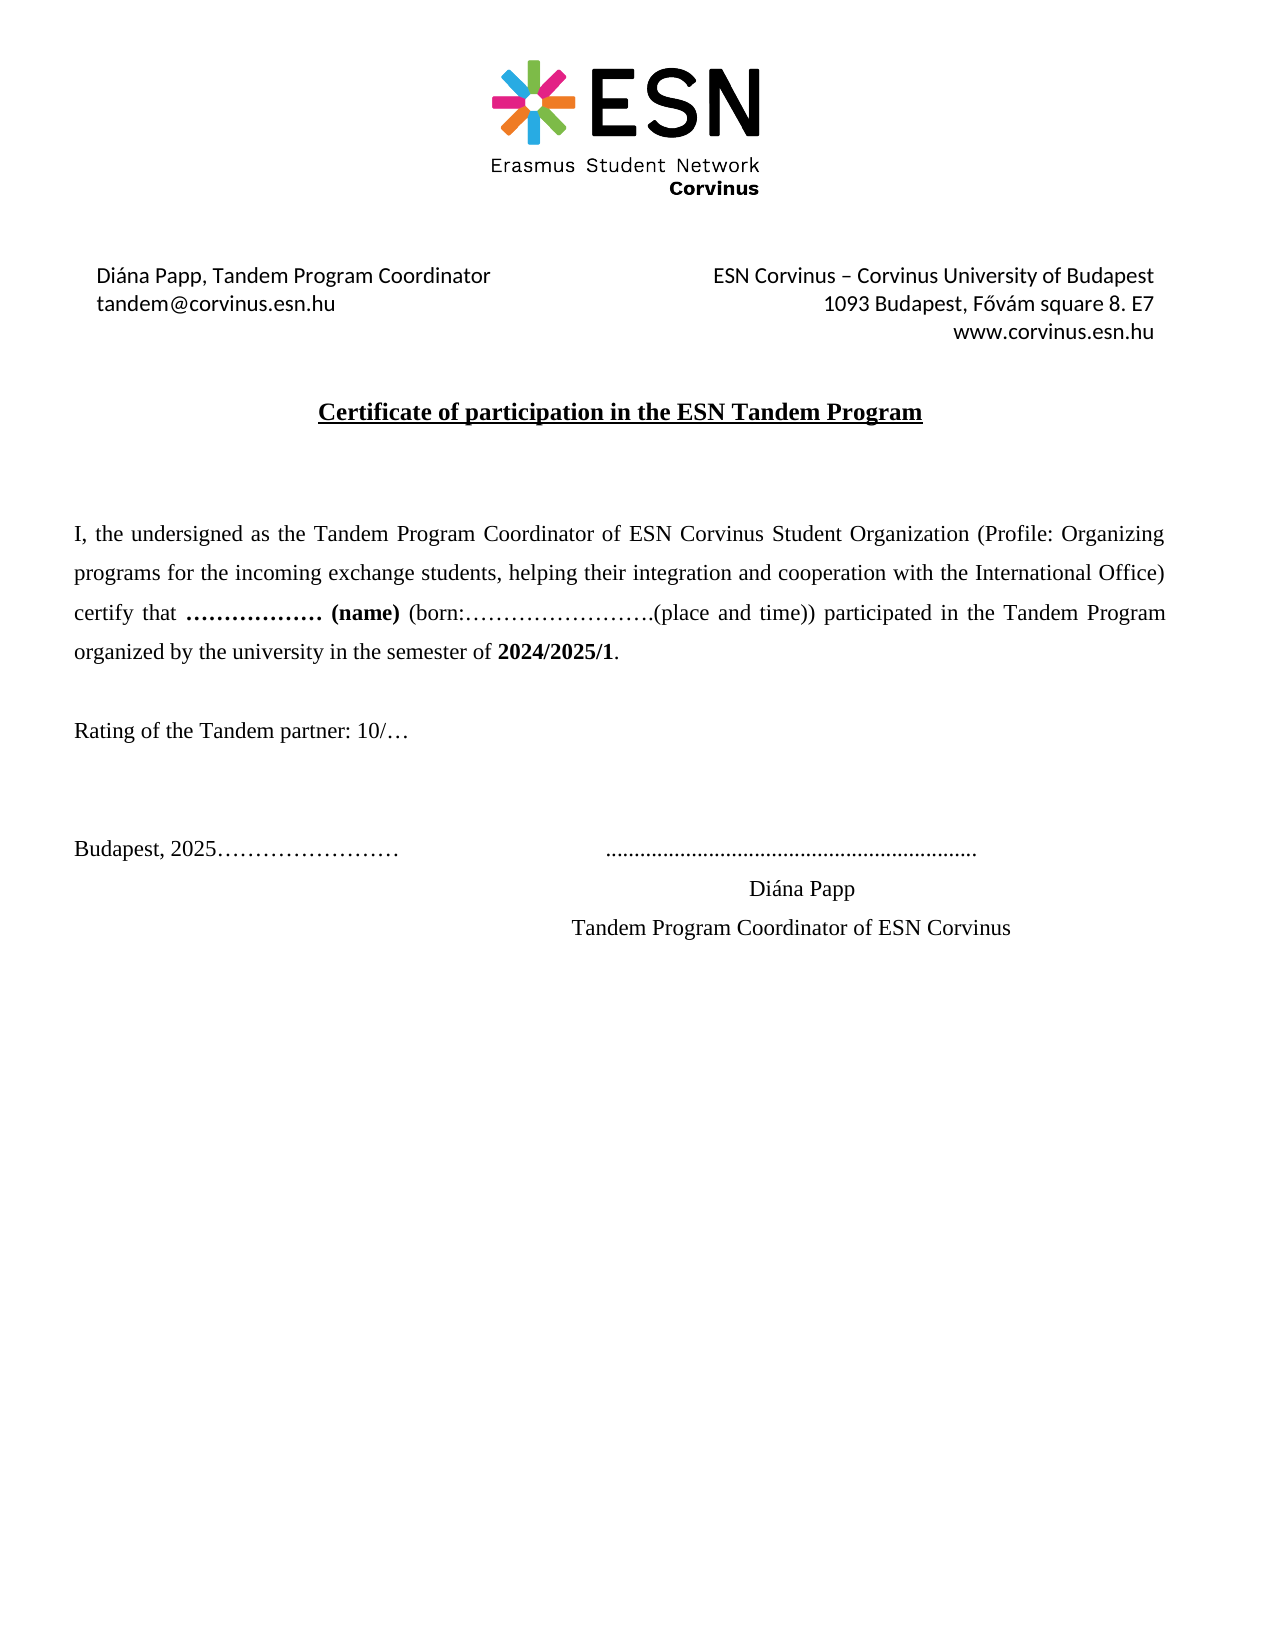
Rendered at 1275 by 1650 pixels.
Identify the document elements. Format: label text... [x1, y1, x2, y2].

text Rating of the Tandem partner: 10/… [74, 717, 1167, 743]
text Certificate of participation in the ESN Tandem Program [74, 397, 1167, 426]
picture [475, 43, 776, 212]
text Tandem Program Coordinator of ESN Corvinus [74, 914, 1167, 941]
text Budapest, 2025…………………… ................................................................. [74, 835, 1167, 862]
text Diána Papp [74, 875, 1167, 901]
text I, the undersigned as the Tandem Program Coordinator of ESN Corvinus Student Organization (Profile: Organizing programs for the incoming exchange students, helping their integration and cooperation with the International Office) certify that ……………… (name) (born:…………………….(place and time)) participated in the Tandem Program organized by the university in the semester of 2024/2025/1. [74, 519, 1167, 664]
